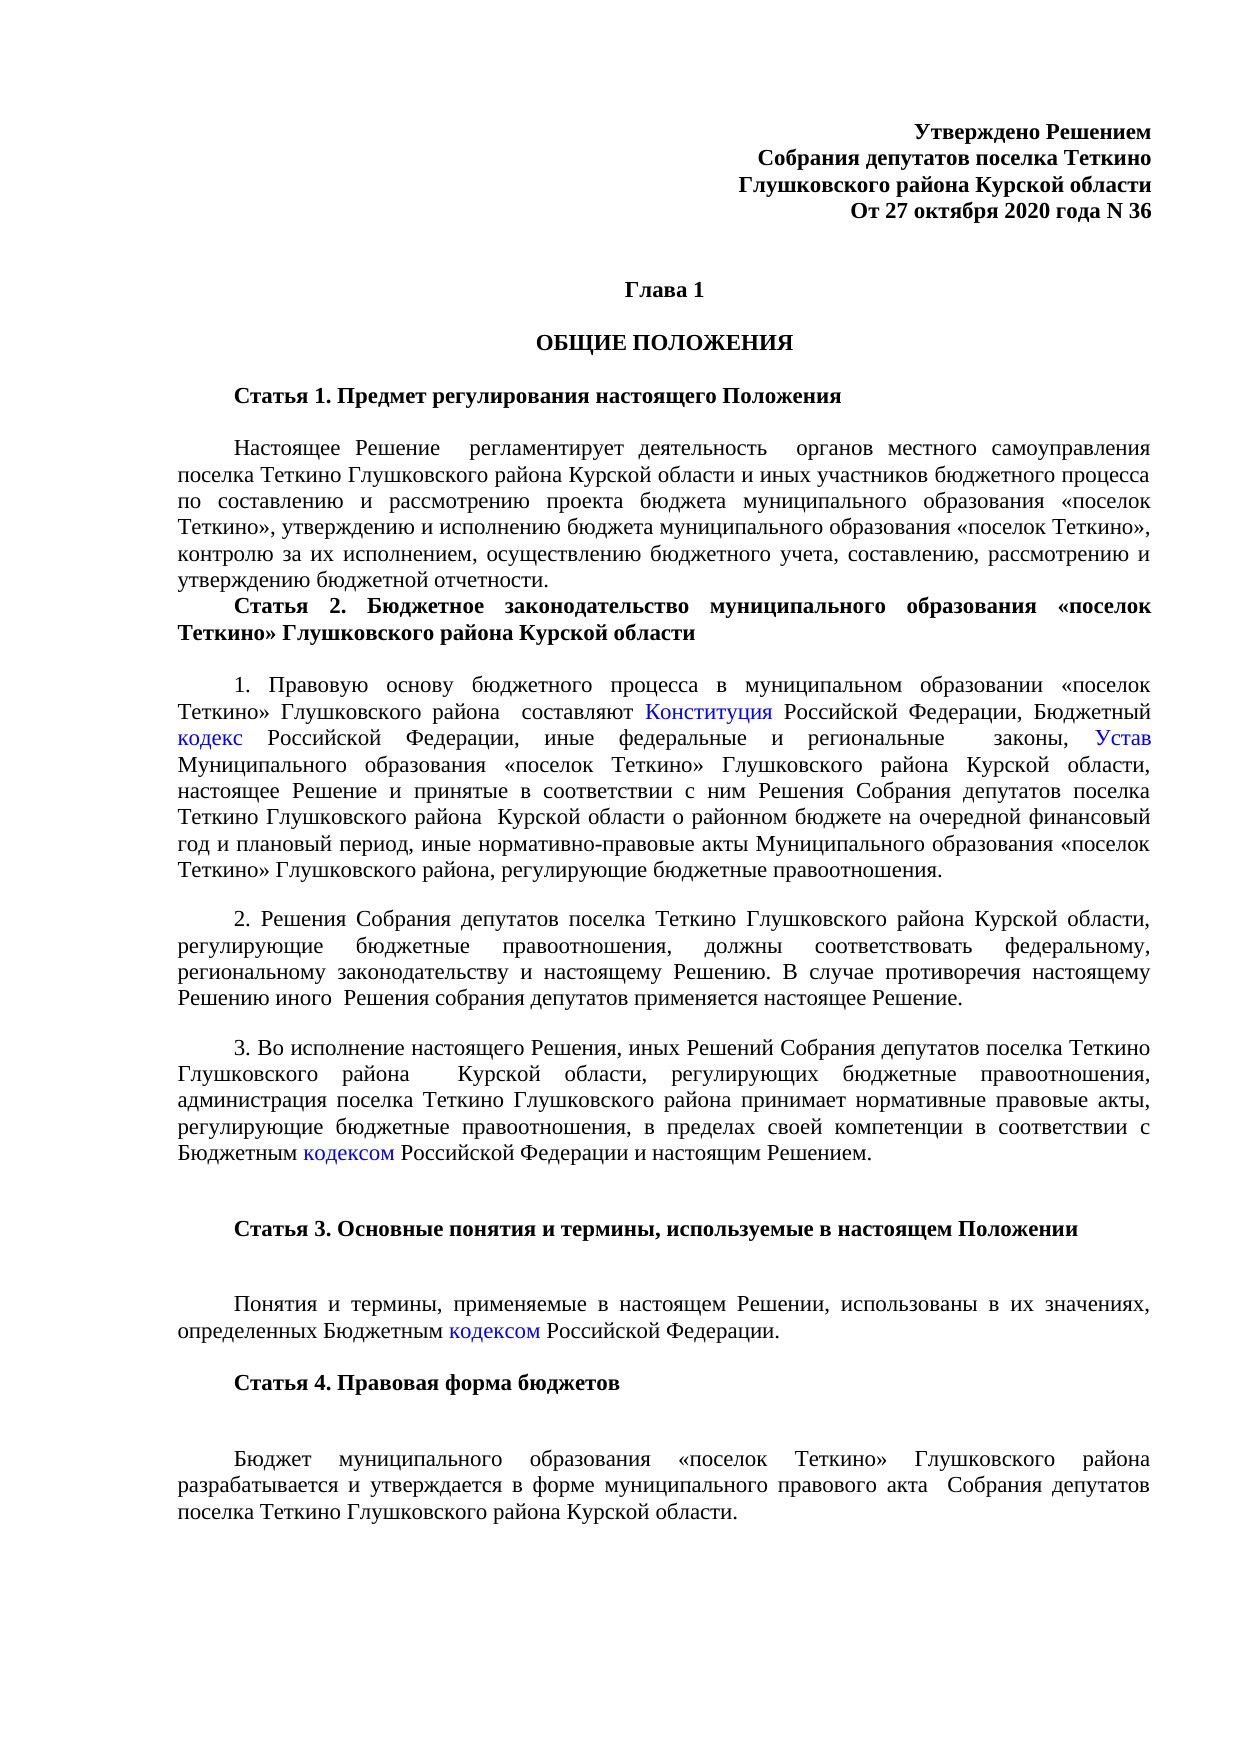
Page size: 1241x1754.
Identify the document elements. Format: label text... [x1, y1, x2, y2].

title Статья 2. Бюджетное законодательство муниципального образования «поселок Теткино» Глушковского района Курской области [177, 592, 1152, 645]
title Глава 1 [177, 276, 1152, 303]
title Собрания депутатов поселка Теткино [177, 144, 1152, 171]
text Бюджет муниципального образования «поселок Теткино» Глушковского района разрабатывается и утверждается в форме муниципального правового акта Собрания депутатов поселка Теткино Глушковского района Курской области. [177, 1445, 1152, 1524]
title Глушковского района Курской области [177, 171, 1152, 197]
text Настоящее Решение регламентирует деятельность органов местного самоуправления поселка Теткино Глушковского района Курской области и иных участников бюджетного процесса по составлению и рассмотрению проекта бюджета муниципального образования «поселок Теткино», утверждению и исполнению бюджета муниципального образования «поселок Теткино», контролю за их исполнением, осуществлению бюджетного учета, составлению, рассмотрению и утверждению бюджетной отчетности. [177, 434, 1152, 592]
title От 27 октября 2020 года N 36 [177, 197, 1152, 223]
text 3. Во исполнение настоящего Решения, иных Решений Собрания депутатов поселка Теткино Глушковского района Курской области, регулирующих бюджетные правоотношения, администрация поселка Теткино Глушковского района принимает нормативные правовые акты, регулирующие бюджетные правоотношения, в пределах своей компетенции в соответствии с Бюджетным кодексом Российской Федерации и настоящим Решением. [177, 1034, 1152, 1165]
title Статья 3. Основные понятия и термины, используемые в настоящем Положении [177, 1215, 1152, 1241]
text 1. Правовую основу бюджетного процесса в муниципальном образовании «поселок Теткино» Глушковского района составляют Конституция Российской Федерации, Бюджетный кодекс Российской Федерации, иные федеральные и региональные законы, Устав Муниципального образования «поселок Теткино» Глушковского района Курской области, настоящее Решение и принятые в соответствии с ним Решения Собрания депутатов поселка Теткино Глушковского района Курской области о районном бюджете на очередной финансовый год и плановый период, иные нормативно-правовые акты Муниципального образования «поселок Теткино» Глушковского района, регулирующие бюджетные правоотношения. [177, 672, 1152, 882]
title Утверждено Решением [177, 118, 1152, 144]
text 2. Решения Собрания депутатов поселка Теткино Глушковского района Курской области, регулирующие бюджетные правоотношения, должны соответствовать федеральному, региональному законодательству и настоящему Решению. В случае противоречия настоящему Решению иного Решения собрания депутатов применяется настоящее Решение. [177, 905, 1152, 1011]
text Понятия и термины, применяемые в настоящем Решении, использованы в их значениях, определенных Бюджетным кодексом Российской Федерации. [177, 1290, 1152, 1343]
title Статья 1. Предмет регулирования настоящего Положения [177, 382, 1152, 408]
title Статья 4. Правовая форма бюджетов [177, 1369, 1152, 1396]
title ОБЩИЕ ПОЛОЖЕНИЯ [177, 329, 1152, 355]
